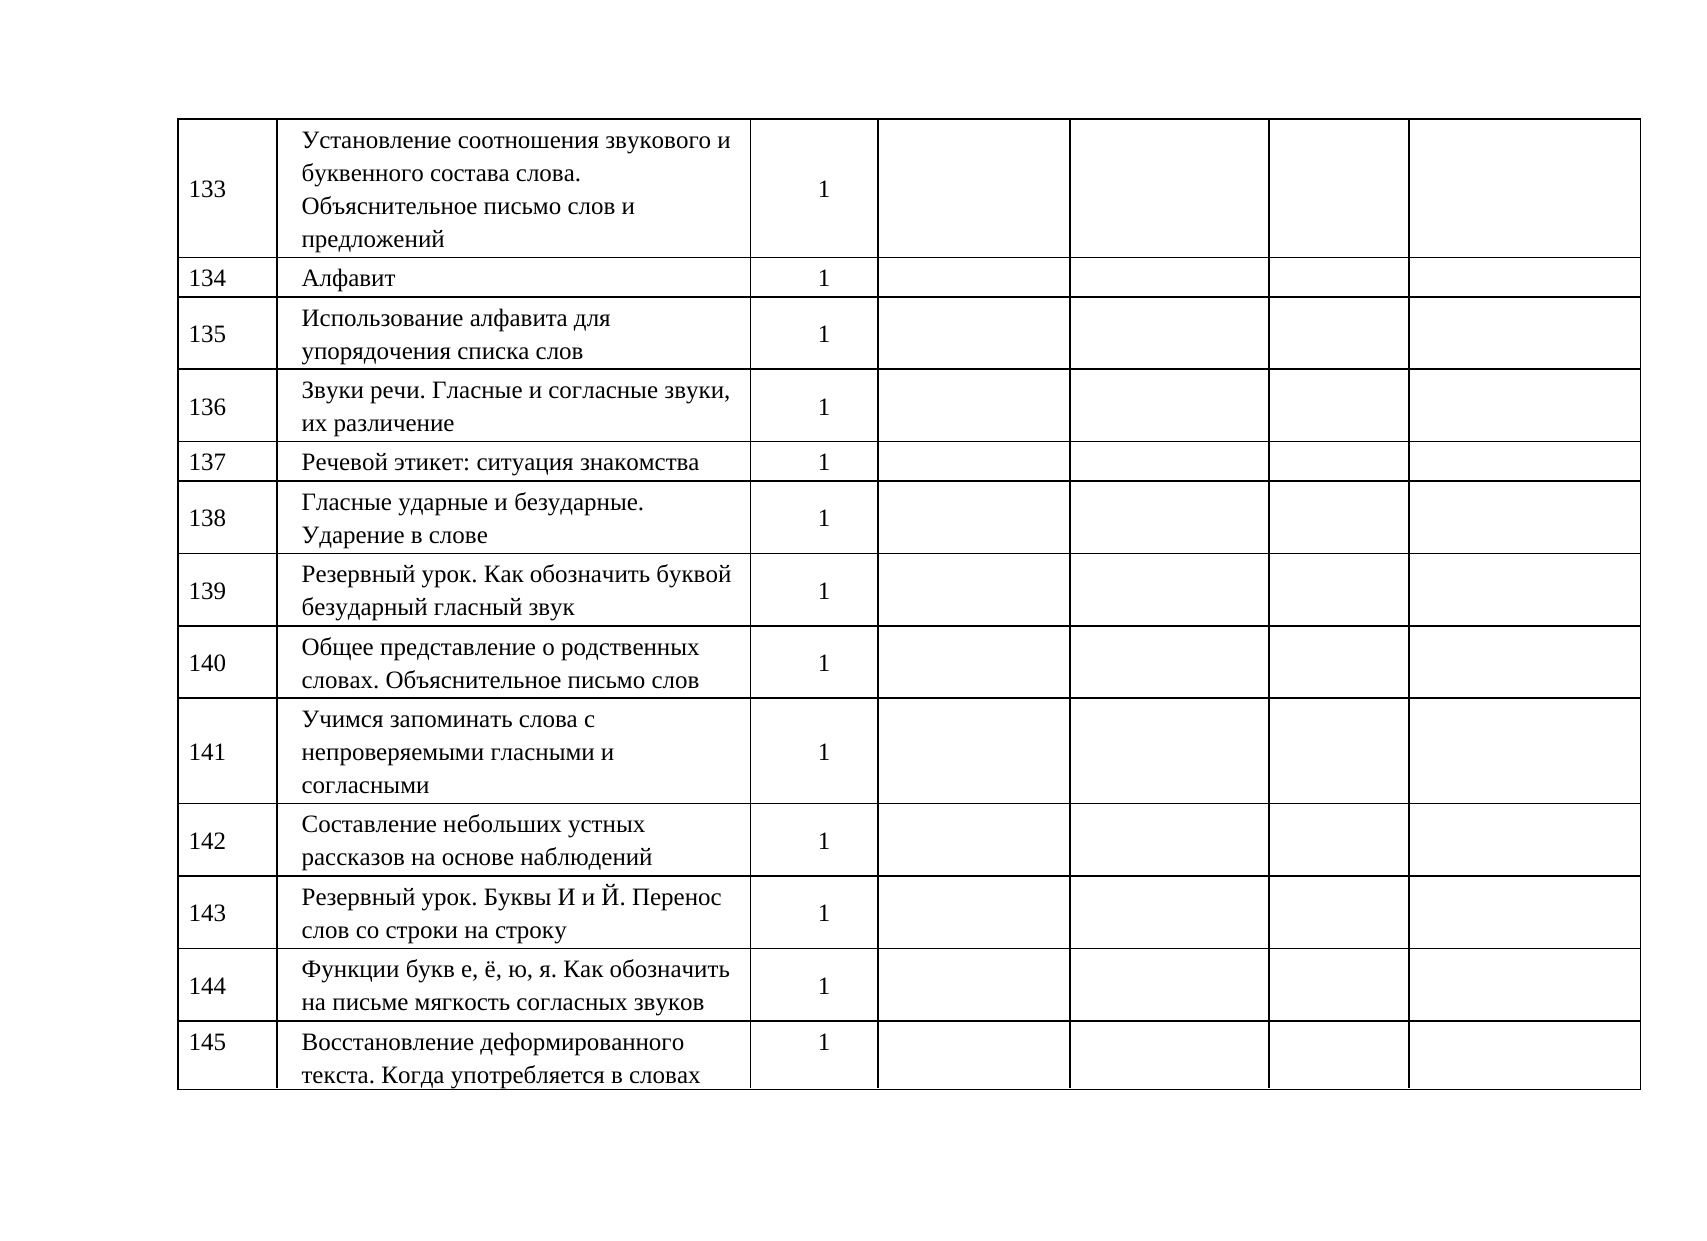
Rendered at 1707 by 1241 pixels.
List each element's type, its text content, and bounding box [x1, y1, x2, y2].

table_cell [1410, 370, 1640, 441]
table_cell [1410, 699, 1640, 803]
table_cell [1071, 442, 1268, 480]
table_cell [1071, 1022, 1268, 1088]
table_cell [1071, 120, 1268, 257]
table_cell [879, 699, 1069, 803]
table_cell 144 [179, 949, 276, 1020]
table_cell [1071, 554, 1268, 625]
table_cell Использование алфавита для упорядочения списка слов [278, 298, 750, 368]
table_cell [1270, 877, 1408, 947]
table_cell [1410, 482, 1640, 552]
table_cell 1 [751, 482, 877, 552]
table_cell 1 [751, 120, 877, 257]
table_cell [1270, 804, 1408, 875]
table_cell [879, 804, 1069, 875]
table_cell Гласные ударные и безударные. Ударение в слове [278, 482, 750, 552]
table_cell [278, 1022, 750, 1088]
table_cell [1071, 949, 1268, 1020]
table_cell [879, 1022, 1069, 1088]
table_cell Учимся запоминать слова с непроверяемыми гласными и согласными [278, 699, 750, 803]
table_cell 141 [179, 699, 276, 803]
table_cell 1 [751, 258, 877, 296]
table_cell 1 [751, 442, 877, 480]
table_cell 142 [179, 804, 276, 875]
table_cell [1071, 298, 1268, 368]
table_cell 136 [179, 370, 276, 441]
table_cell [879, 482, 1069, 552]
table_cell 1 [751, 949, 877, 1020]
table_cell [1071, 804, 1268, 875]
table_cell 138 [179, 482, 276, 552]
table_cell [1410, 1022, 1640, 1088]
table_cell [879, 120, 1069, 257]
table_cell 133 [179, 120, 276, 257]
table_cell [879, 370, 1069, 441]
table_cell [879, 949, 1069, 1020]
table_cell [1410, 442, 1640, 480]
table_cell Общее представление о родственных словах. Объяснительное письмо слов [278, 627, 750, 697]
table_cell 1 [751, 877, 877, 947]
table_cell [1410, 120, 1640, 257]
table_cell 137 [179, 442, 276, 480]
table_cell [879, 442, 1069, 480]
table_cell 1 [751, 370, 877, 441]
table_cell Установление соотношения звукового и буквенного состава слова. Объяснительное письмо слов и предложений [278, 120, 750, 257]
table_cell 1 [751, 554, 877, 625]
table_cell 1 [751, 804, 877, 875]
table_cell [1071, 699, 1268, 803]
table_cell [1270, 949, 1408, 1020]
table_cell [879, 554, 1069, 625]
table_cell Речевой этикет: ситуация знакомства [278, 442, 750, 480]
table_cell 1 [751, 298, 877, 368]
table_cell [1270, 298, 1408, 368]
table_cell [1410, 298, 1640, 368]
table_cell [1270, 258, 1408, 296]
table_cell [1270, 627, 1408, 697]
table_cell 140 [179, 627, 276, 697]
table_cell [1071, 877, 1268, 947]
table_cell [1270, 120, 1408, 257]
table_cell Резервный урок. Буквы И и Й. Перенос слов со строки на строку [278, 877, 750, 947]
table_cell [1071, 370, 1268, 441]
table_cell 139 [179, 554, 276, 625]
table_cell [879, 627, 1069, 697]
table_cell [1410, 627, 1640, 697]
table_cell [879, 298, 1069, 368]
table_cell Звуки речи. Гласные и согласные звуки, их различение [278, 370, 750, 441]
table_cell [1410, 949, 1640, 1020]
table_cell [1270, 1022, 1408, 1088]
table_cell Составление небольших устных рассказов на основе наблюдений [278, 804, 750, 875]
table_cell [1410, 877, 1640, 947]
table_cell 1 [751, 699, 877, 803]
table_cell [879, 258, 1069, 296]
table_cell [1270, 554, 1408, 625]
table_cell [1410, 804, 1640, 875]
table_cell Алфавит [278, 258, 750, 296]
table_cell 134 [179, 258, 276, 296]
table_cell Функции букв е, ё, ю, я. Как обозначить на письме мягкость согласных звуков [278, 949, 750, 1020]
table_cell 143 [179, 877, 276, 947]
table_cell [1071, 482, 1268, 552]
table_cell [1410, 554, 1640, 625]
table_cell [879, 877, 1069, 947]
table_cell [1270, 442, 1408, 480]
table_cell 145 [179, 1022, 276, 1088]
table_cell [1270, 370, 1408, 441]
table_cell 1 [751, 627, 877, 697]
table_cell [1270, 699, 1408, 803]
table_cell [1270, 482, 1408, 552]
table_cell Резервный урок. Как обозначить буквой безударный гласный звук [278, 554, 750, 625]
table_cell [1410, 258, 1640, 296]
table_cell 1 [751, 1022, 877, 1088]
table_cell 135 [179, 298, 276, 368]
table_cell [1071, 258, 1268, 296]
table_cell [1071, 627, 1268, 697]
